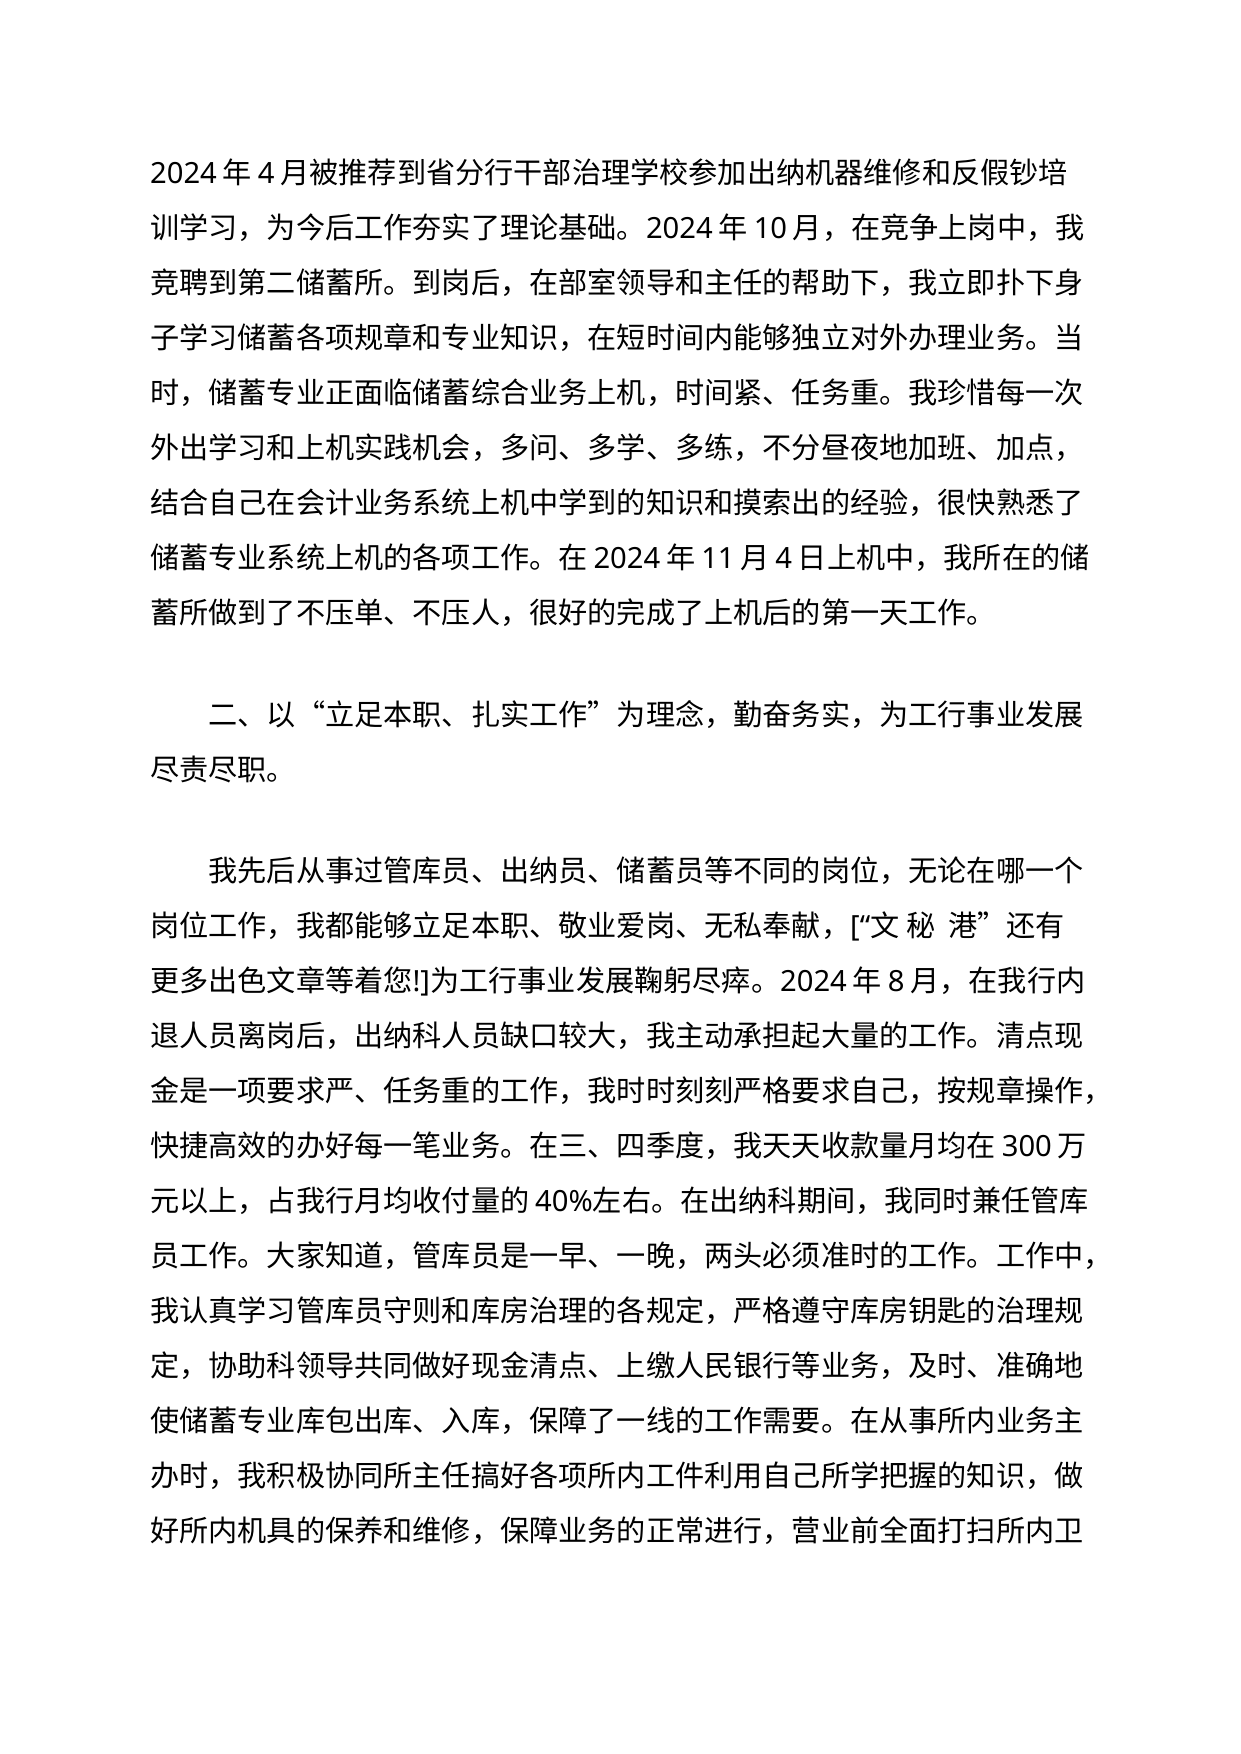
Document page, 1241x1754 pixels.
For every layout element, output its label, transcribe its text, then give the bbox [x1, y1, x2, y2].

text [150, 848, 1090, 1549]
text 二、以“立足本职、扎实工作”为理念，勤奋务实，为工行事业发展尽责尽职。 [150, 691, 1090, 788]
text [150, 150, 1090, 632]
